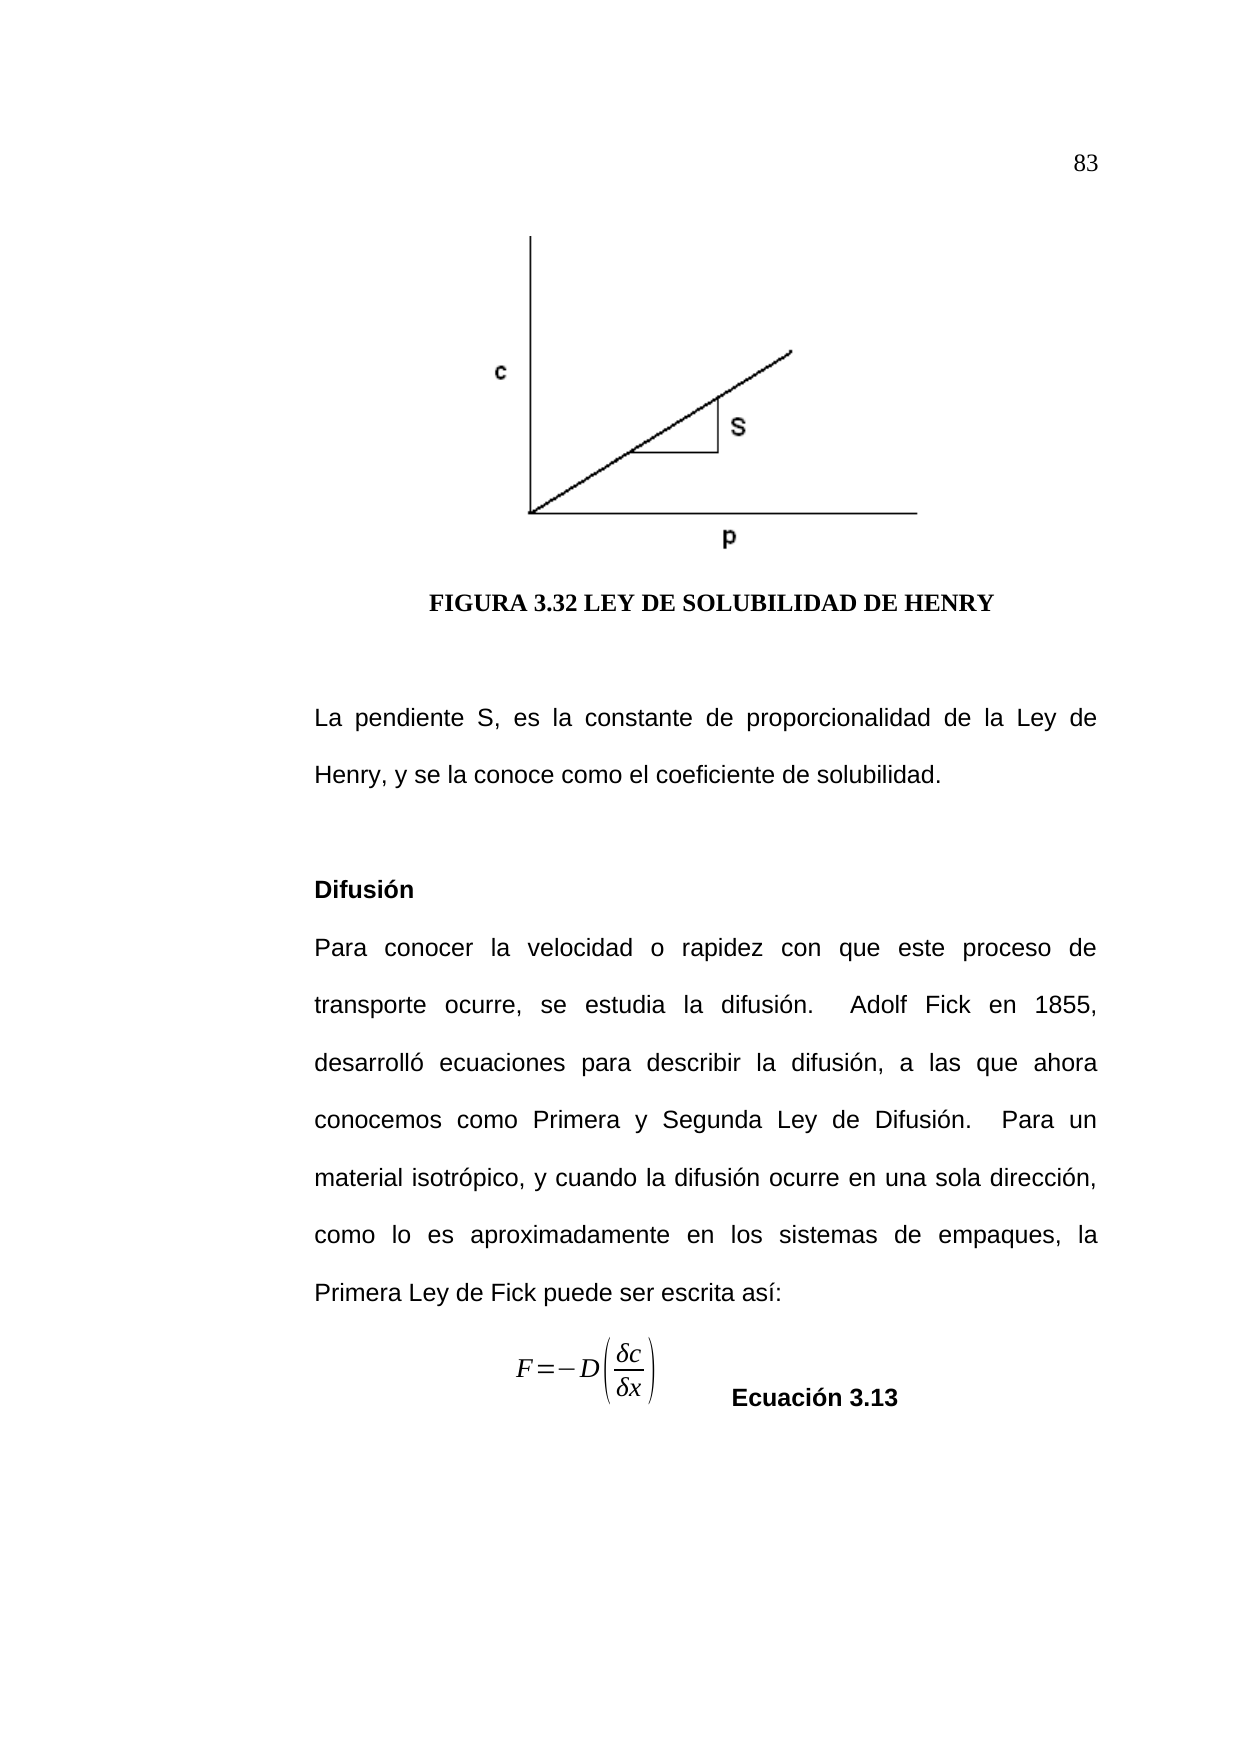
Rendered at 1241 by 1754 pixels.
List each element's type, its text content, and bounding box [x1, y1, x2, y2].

text Para conocer la velocidad o rapidez con que este proceso de transporte ocurre, se estudia la difusión. Adolf Fick en 1855, desarrolló ecuaciones para describir la difusión, a las que ahora conocemos como Primera y Segunda Ley de Difusión. Para un material isotrópico, y cuando la difusión ocurre en una sola dirección, como lo es aproximadamente en los sistemas de empaques, de Fick puede ser escrita así: [314, 933, 1098, 1307]
picture [483, 236, 930, 560]
text La pendiente S, es la constante de proporcionalidad de de Henry, y se la conoce como el coeficiente de solubilidad. [314, 703, 1098, 789]
text Ecuación 3.13 [314, 1335, 1098, 1412]
text FIGURA 3.32 LEY DE SOLUBILIDAD DE HENRY [314, 588, 1098, 617]
text Difusión [314, 875, 1098, 904]
